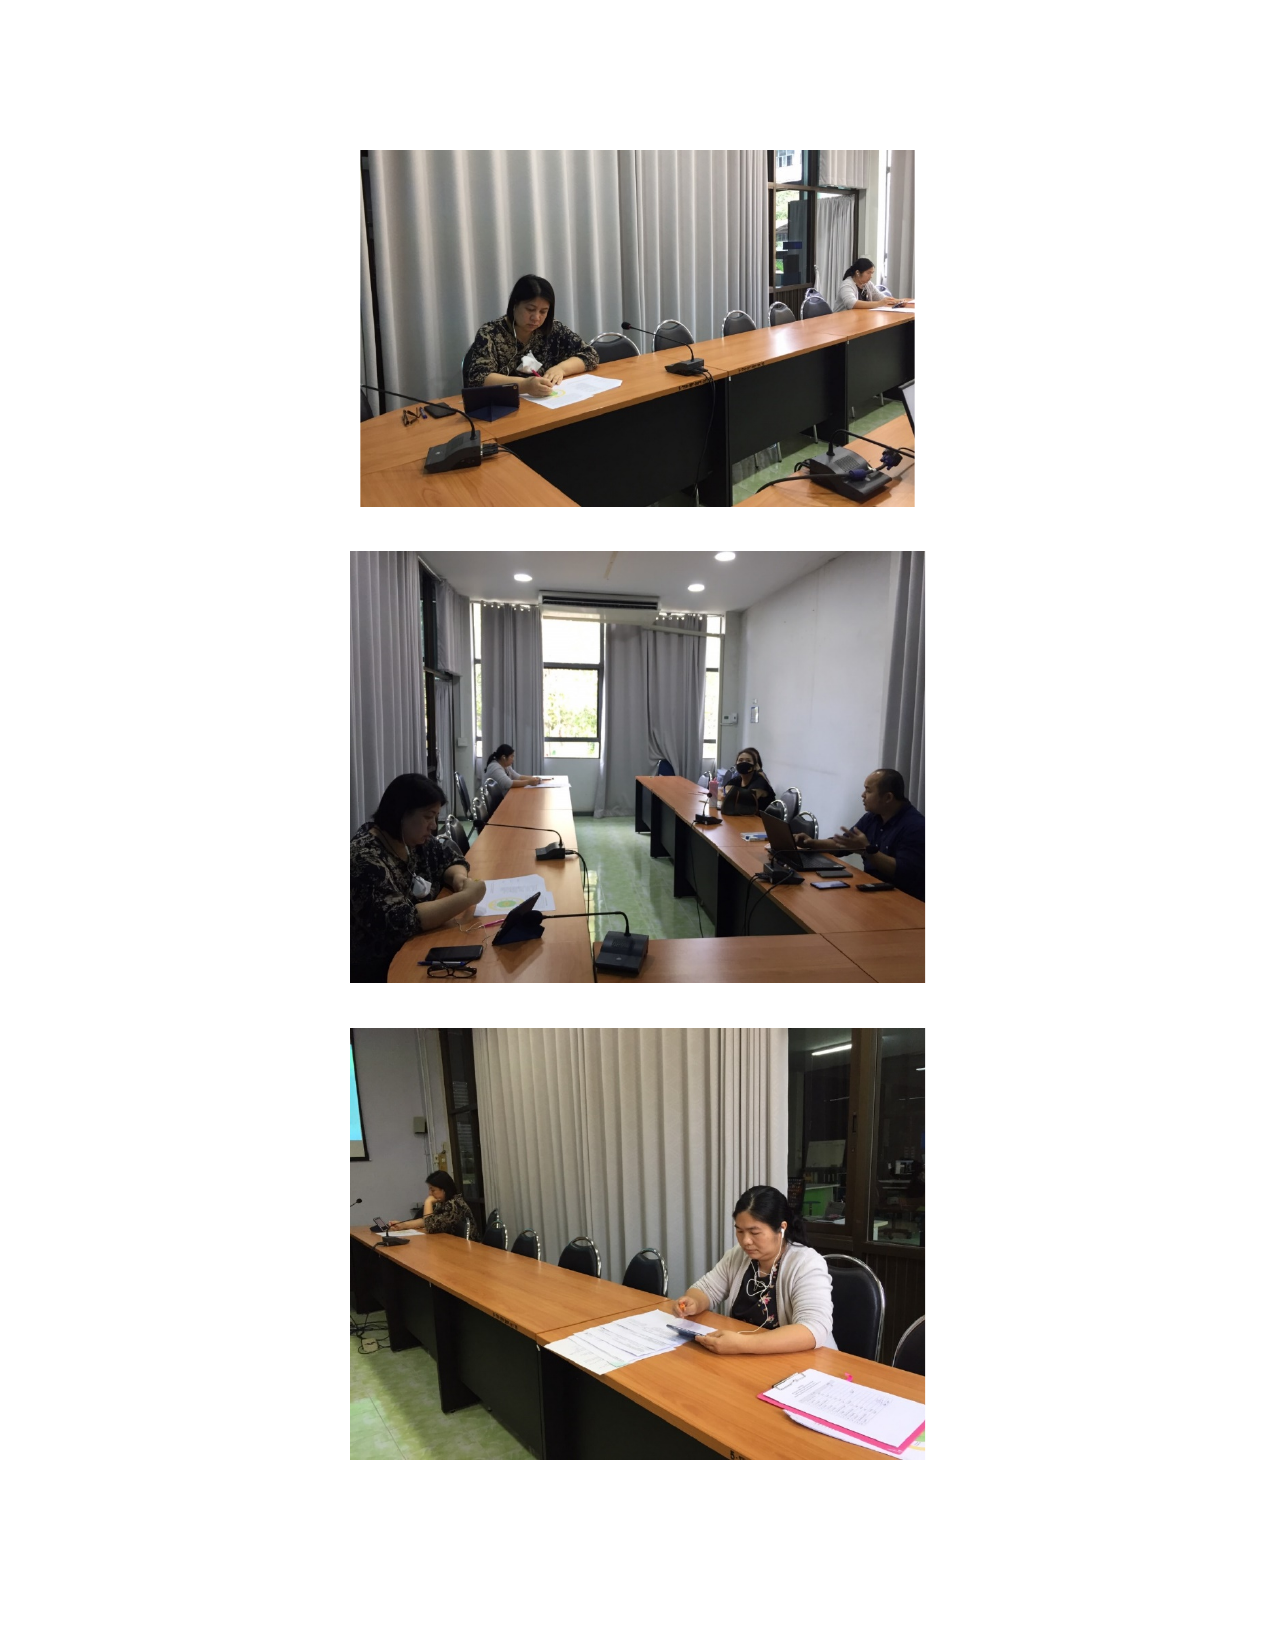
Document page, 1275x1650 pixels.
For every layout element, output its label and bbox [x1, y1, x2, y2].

picture [350, 551, 926, 983]
picture [350, 1028, 926, 1460]
picture [360, 150, 915, 507]
